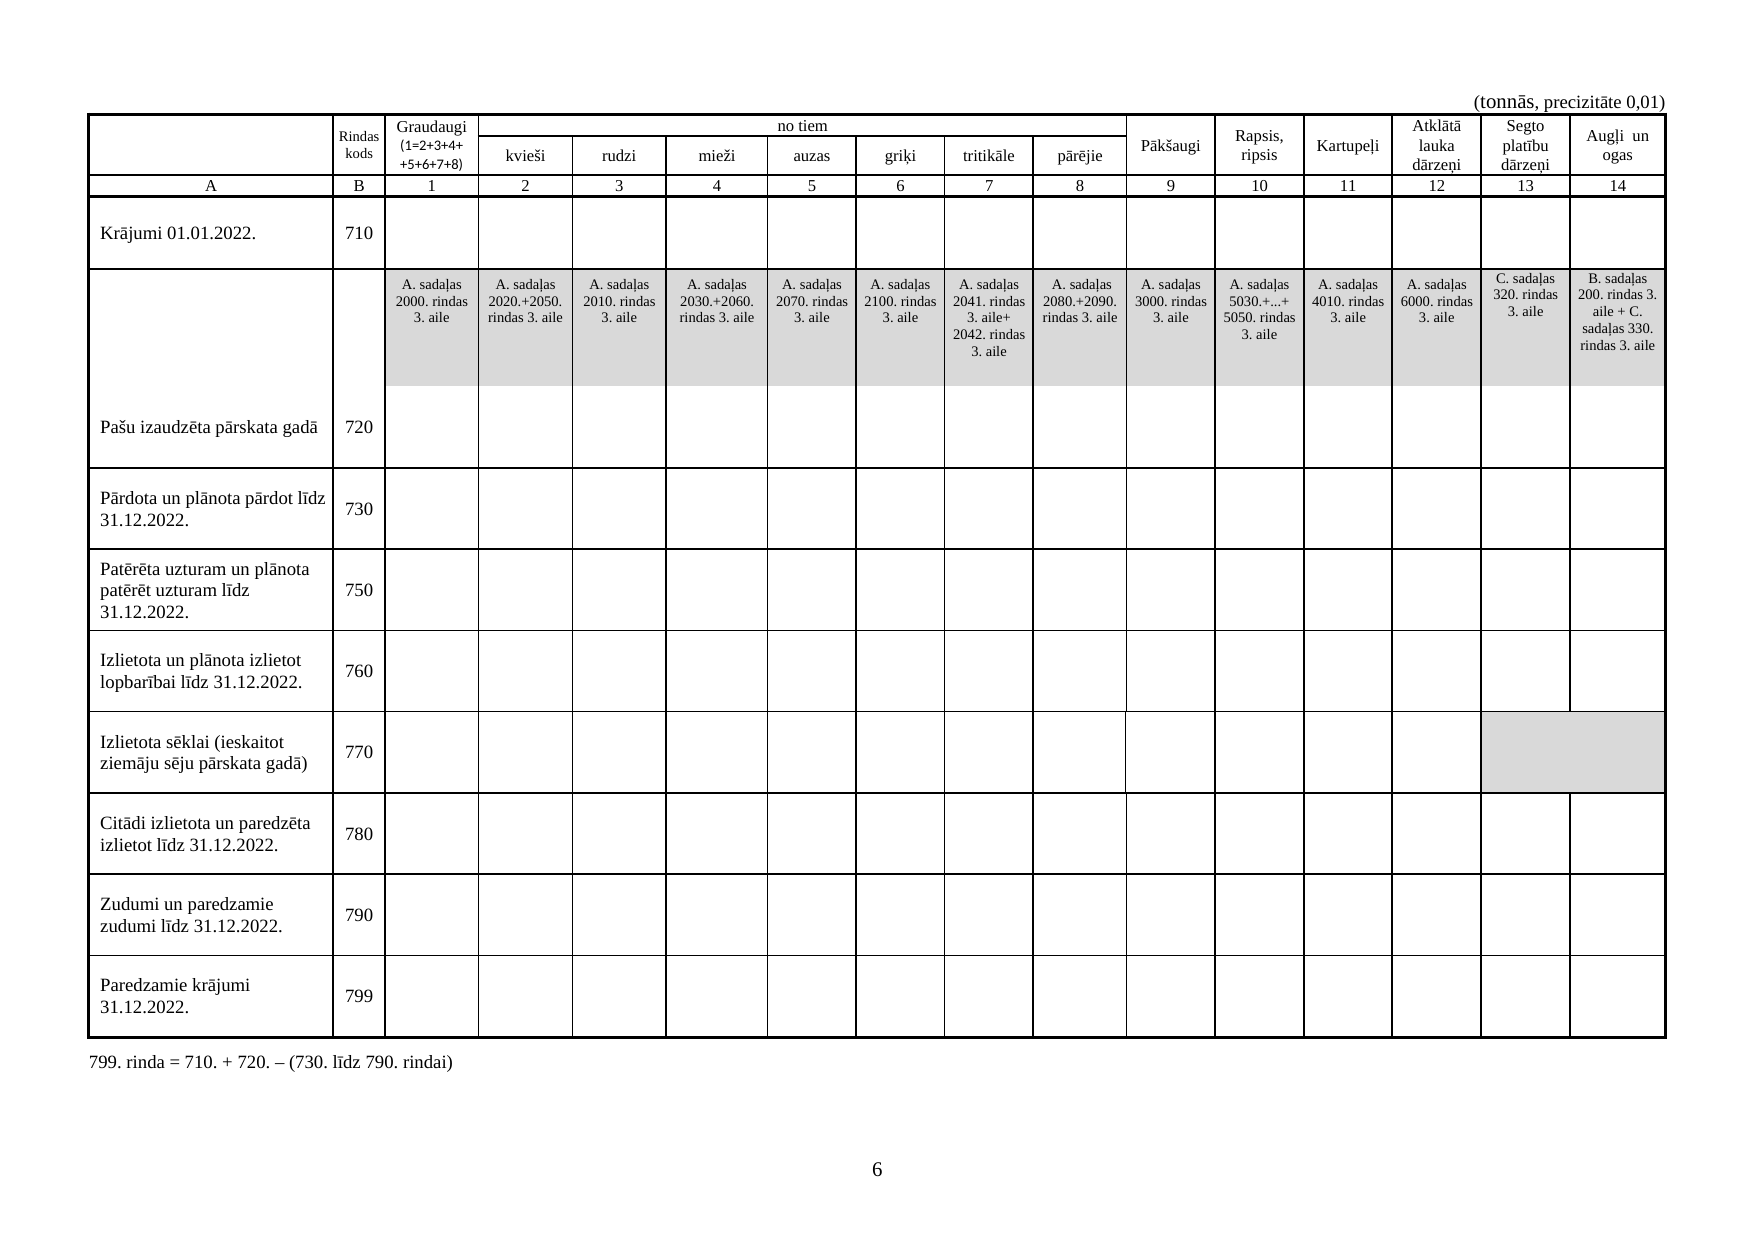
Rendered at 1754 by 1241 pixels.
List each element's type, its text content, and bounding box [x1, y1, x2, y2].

table_cell [768, 794, 855, 873]
table_cell [857, 712, 944, 792]
table_cell [1571, 469, 1664, 548]
table_cell [857, 794, 944, 873]
table_cell [1482, 550, 1569, 629]
table_cell [1571, 794, 1664, 873]
table_cell [667, 631, 767, 711]
table_cell [1216, 794, 1303, 873]
table_cell [667, 198, 767, 268]
table_cell [857, 631, 944, 711]
table_cell [1482, 712, 1664, 792]
table_cell [667, 550, 767, 629]
table_cell A. sadaļas 2070. rindas 3. aile [768, 270, 855, 386]
table_header Rapsis, ripsis [1216, 116, 1303, 174]
table_cell [386, 875, 478, 954]
table_cell 780 [334, 794, 384, 873]
table_cell [479, 550, 572, 629]
table_cell [1305, 712, 1391, 792]
table_cell [1127, 386, 1214, 467]
table_cell [1216, 469, 1303, 548]
table_cell A. sadaļas 2030.+2060. rindas 3. aile [667, 270, 767, 386]
table_header no tiem [479, 116, 1126, 135]
table_cell 6 [857, 176, 944, 195]
table_cell [1571, 550, 1664, 629]
table_cell C. sadaļas 320. rindas 3. aile [1482, 270, 1569, 386]
table_cell [768, 469, 855, 548]
table_cell [334, 270, 384, 386]
table_cell [1305, 875, 1391, 954]
table_cell [479, 631, 572, 711]
text (tonnās, precizitāte 0,01) [89, 89, 1665, 113]
table_cell [1482, 875, 1569, 954]
table_cell [479, 956, 572, 1036]
table_cell [1393, 386, 1480, 467]
table_cell A. sadaļas 4010. rindas 3. aile [1305, 270, 1391, 386]
table_cell [90, 270, 332, 386]
table_cell A. sadaļas 2100. rindas 3. aile [857, 270, 944, 386]
table_cell [386, 956, 478, 1036]
table_cell [1393, 712, 1480, 792]
table_cell [386, 550, 478, 629]
table_cell [479, 386, 572, 467]
table_cell Patērēta uzturam un plānota patērēt uzturam līdz 31.12.2022. [90, 550, 332, 629]
table_cell tritikāle [945, 137, 1032, 174]
table_cell [857, 198, 944, 268]
table_cell [1305, 550, 1391, 629]
table_cell [386, 469, 478, 548]
table_cell B [334, 176, 384, 195]
table_header Atklātā lauka dārzeņi [1393, 116, 1480, 174]
table_cell A. sadaļas 3000. rindas 3. aile [1127, 270, 1214, 386]
table_cell [768, 956, 855, 1036]
table_cell [945, 198, 1032, 268]
table_cell 710 [334, 198, 384, 268]
table_cell rudzi [573, 137, 665, 174]
table_cell [1216, 631, 1303, 711]
table_cell [573, 712, 665, 792]
table_cell [573, 550, 665, 629]
table_cell Citādi izlietota un paredzēta izlietot līdz 31.12.2022. [90, 794, 332, 873]
table_cell [1034, 631, 1126, 711]
table_cell [1034, 550, 1126, 629]
table_cell 8 [1034, 176, 1126, 195]
table_cell A. sadaļas 2080.+2090. rindas 3. aile [1034, 270, 1126, 386]
table_cell [573, 198, 665, 268]
table_cell [1571, 956, 1664, 1036]
table_cell [386, 631, 478, 711]
table_cell [1393, 875, 1480, 954]
table_cell [1305, 794, 1391, 873]
table_cell [1127, 469, 1214, 548]
table_cell [1034, 386, 1126, 467]
table_cell [1127, 794, 1214, 873]
table_cell [667, 386, 767, 467]
table_cell [1482, 198, 1569, 268]
table_cell [945, 712, 1032, 792]
table_cell Pārdota un plānota pārdot līdz 31.12.2022. [90, 469, 332, 548]
table_cell mieži [667, 137, 767, 174]
table_cell [479, 712, 572, 792]
table_cell 1 [386, 176, 478, 195]
table_cell [945, 794, 1032, 873]
table_cell [667, 469, 767, 548]
table_cell [857, 469, 944, 548]
table_cell [857, 386, 944, 467]
table_cell [768, 198, 855, 268]
table_cell [1034, 875, 1126, 954]
table_cell [1482, 956, 1569, 1036]
table_cell A. sadaļas 2010. rindas 3. aile [573, 270, 665, 386]
table_cell [573, 794, 665, 873]
table_cell Izlietota sēklai (ieskaitot ziemāju sēju pārskata gadā) [90, 712, 332, 792]
table_cell [1305, 386, 1391, 467]
table_cell [1393, 469, 1480, 548]
table_cell [573, 956, 665, 1036]
table_cell [1127, 550, 1214, 629]
table_header Kartupeļi [1305, 116, 1391, 174]
table_cell [386, 712, 478, 792]
table_cell [1216, 712, 1303, 792]
table_cell [667, 956, 767, 1036]
table_cell [1127, 631, 1214, 711]
table_cell [945, 631, 1032, 711]
table_cell kvieši [479, 137, 572, 174]
table_cell [1393, 794, 1480, 873]
table_cell [1393, 550, 1480, 629]
table_cell [479, 198, 572, 268]
table_cell [479, 794, 572, 873]
table_cell [945, 550, 1032, 629]
table_cell [573, 875, 665, 954]
text 799. rinda = 710. + 720. – (730. līdz 790. rindai) [89, 1051, 1665, 1073]
table_cell [386, 794, 478, 873]
table_cell [1216, 875, 1303, 954]
table_cell 760 [334, 631, 384, 711]
table_cell [1034, 198, 1126, 268]
table_cell [1571, 386, 1664, 467]
table_cell [1034, 469, 1126, 548]
table_cell [1034, 794, 1126, 873]
table_cell [573, 469, 665, 548]
table_cell [857, 550, 944, 629]
table_cell Paredzamie krājumi 31.12.2022. [90, 956, 332, 1036]
table_cell [1216, 550, 1303, 629]
table_cell 7 [945, 176, 1032, 195]
table_cell A. sadaļas 6000. rindas 3. aile [1393, 270, 1480, 386]
table_cell [1127, 956, 1214, 1036]
table_cell [667, 794, 767, 873]
table_cell 5 [768, 176, 855, 195]
table_header Rindas kods [334, 116, 384, 174]
table_cell 14 [1571, 176, 1664, 195]
table_cell [945, 956, 1032, 1036]
table_cell [1393, 956, 1480, 1036]
table_cell 730 [334, 469, 384, 548]
table_cell 9 [1127, 176, 1214, 195]
table_cell A [90, 176, 332, 195]
table_header Pākšaugi [1127, 116, 1214, 174]
table_cell [1305, 469, 1391, 548]
table_cell 2 [479, 176, 572, 195]
table_cell [857, 875, 944, 954]
table_cell [1034, 956, 1126, 1036]
table_cell [386, 386, 478, 467]
table_cell A. sadaļas 2000. rindas 3. aile [386, 270, 478, 386]
table_cell [1126, 712, 1214, 792]
table_cell 720 [334, 386, 384, 467]
table_cell pārējie [1034, 137, 1126, 174]
table_cell [1216, 956, 1303, 1036]
table_cell Krājumi 01.01.2022. [90, 198, 332, 268]
table_cell A. sadaļas 2020.+2050. rindas 3. aile [479, 270, 572, 386]
table_cell [1571, 631, 1664, 711]
table_cell [573, 386, 665, 467]
table_header Segto platību dārzeņi [1482, 116, 1569, 174]
table_cell [1127, 198, 1214, 268]
table_header Graudaugi (1=2+3+4+ +5+6+7+8) [386, 116, 478, 174]
table_header [90, 116, 332, 174]
table_cell 750 [334, 550, 384, 629]
table_cell [479, 469, 572, 548]
table_cell [945, 469, 1032, 548]
table_cell [1482, 386, 1569, 467]
table_cell 3 [573, 176, 665, 195]
table_cell A. sadaļas 5030.+...+ 5050. rindas 3. aile [1216, 270, 1303, 386]
table_cell [945, 386, 1032, 467]
table_cell [386, 198, 478, 268]
table_cell [573, 631, 665, 711]
table_cell [1216, 386, 1303, 467]
table_cell [1571, 198, 1664, 268]
table_cell [479, 875, 572, 954]
table_cell [1305, 631, 1391, 711]
table_cell [1482, 631, 1569, 711]
table_cell griķi [857, 137, 944, 174]
table_cell 790 [334, 875, 384, 954]
table_cell Izlietota un plānota izlietot lopbarībai līdz 31.12.2022. [90, 631, 332, 711]
table_cell [1393, 631, 1480, 711]
table_cell Zudumi un paredzamie zudumi līdz 31.12.2022. [90, 875, 332, 954]
table_cell 4 [667, 176, 767, 195]
table_cell [1034, 712, 1125, 792]
table_cell auzas [768, 137, 855, 174]
table_cell [1216, 198, 1303, 268]
table_cell [768, 712, 855, 792]
table_cell [1305, 198, 1391, 268]
table_cell 770 [334, 712, 384, 792]
table_cell B. sadaļas 200. rindas 3. aile + C. sadaļas 330. rindas 3. aile [1571, 270, 1664, 386]
table_cell [768, 550, 855, 629]
table_cell 12 [1393, 176, 1480, 195]
table_cell [667, 712, 767, 792]
table_cell [857, 956, 944, 1036]
table_cell [945, 875, 1032, 954]
table_cell [1482, 794, 1569, 873]
table_cell [667, 875, 767, 954]
table_cell 13 [1482, 176, 1569, 195]
table_cell [1482, 469, 1569, 548]
table_cell [768, 875, 855, 954]
table_cell [768, 631, 855, 711]
table_cell [1393, 198, 1480, 268]
table_cell 11 [1305, 176, 1391, 195]
table_cell [1127, 875, 1214, 954]
table_cell Pašu izaudzēta pārskata gadā [90, 386, 332, 467]
table_cell [1305, 956, 1391, 1036]
table_cell [1571, 875, 1664, 954]
table_cell 10 [1216, 176, 1303, 195]
table_cell 799 [334, 956, 384, 1036]
table_cell A. sadaļas 2041. rindas 3. aile+ 2042. rindas 3. aile [945, 270, 1032, 386]
table_cell [768, 386, 855, 467]
table_header Augļi un ogas [1571, 116, 1664, 174]
